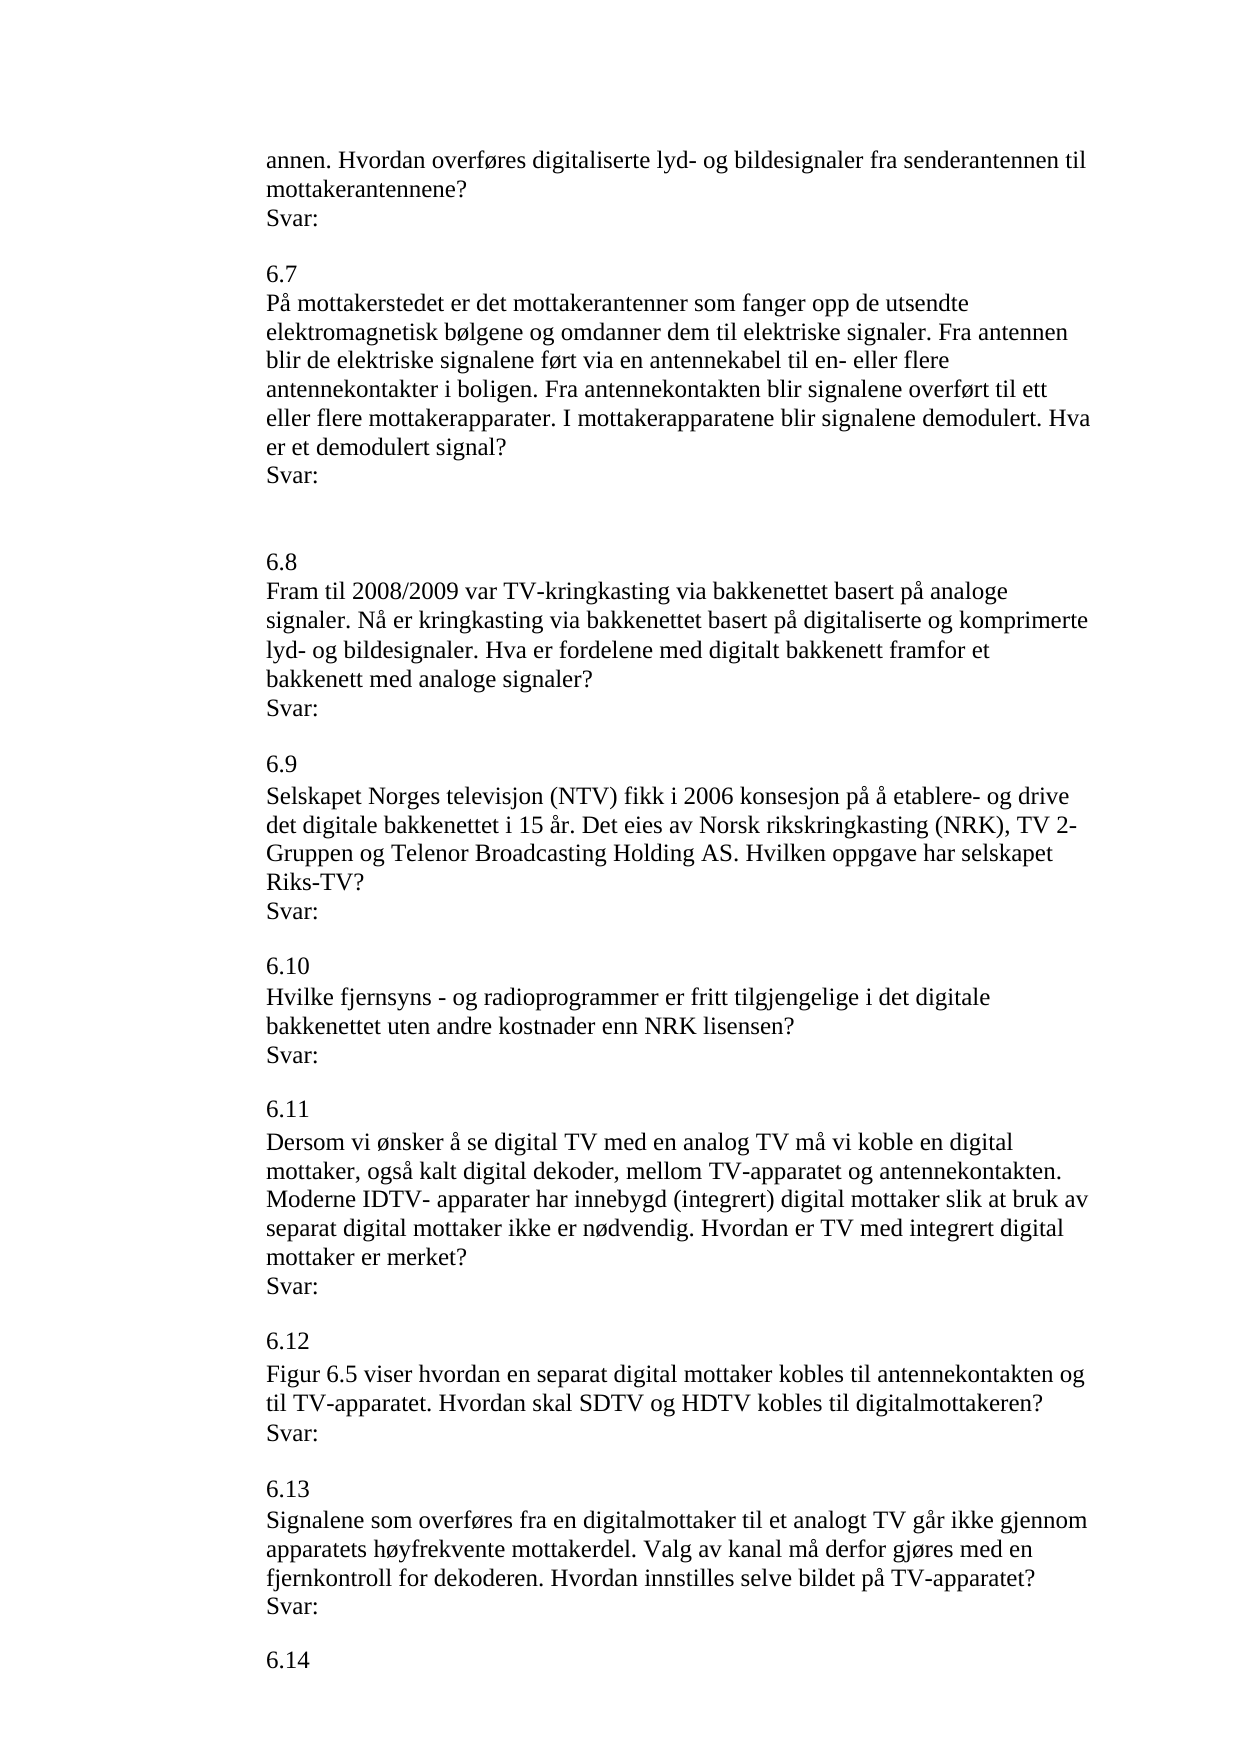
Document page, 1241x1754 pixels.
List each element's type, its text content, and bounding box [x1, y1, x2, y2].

text 6.7 [266, 259, 1093, 288]
text 6.11 [266, 1094, 1093, 1123]
text På mottakerstedet er det mottakerantenner som fanger opp de utsendte elektromagnetisk bølgene og omdanner dem til elektriske signaler. Fra antennen blir de elektriske signalene ført via en antennekabel til en- eller flere antennekontakter i boligen. Fra antennekontakten blir signalene overført til ett eller flere mottakerapparater. I mottakerapparatene blir signalene demodulert. Hva er et demodulert signal? [266, 288, 1093, 461]
text Fram til 2008/2009 var TV-kringkasting via bakkenettet basert på analoge signaler. Nå er kringkasting via bakkenettet basert på digitaliserte og komprimerte lyd- og bildesignaler. Hva er fordelene med digitalt bakkenett framfor et bakkenett med analoge signaler? [266, 576, 1093, 693]
text 6.8 [266, 547, 1093, 576]
text Svar: [266, 1040, 1093, 1068]
text 6.9 [266, 749, 1093, 778]
text 6.10 [266, 951, 1093, 979]
text Hvilke fjernsyns - og radioprogrammer er fritt tilgjengelige i det digitale bakkenettet uten andre kostnader enn NRK lisensen? [266, 982, 1093, 1040]
text Signalene som overføres fra en digitalmottaker til et analogt TV går ikke gjennom apparatets høyfrekvente mottakerdel. Valg av kanal må derfor gjøres med en fjernkontroll for dekoderen. Hvordan innstilles selve bildet på TV-apparatet? Svar: [266, 1505, 1093, 1620]
text Svar: [266, 693, 1093, 722]
text 6.14 [266, 1645, 1093, 1674]
text Moderne IDTV- apparater har innebygd (integrert) digital mottaker slik at bruk av separat digital mottaker ikke er nødvendig. Hvordan er TV med integrert digital mottaker er merket? [266, 1184, 1093, 1271]
text 6.13 [266, 1474, 1093, 1502]
text Figur 6.5 viser hvordan en separat digital mottaker kobles til antennekontakten og til TV-apparatet. Hvordan skal SDTV og HDTV kobles til digitalmottakeren? Svar: [266, 1359, 1093, 1447]
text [266, 146, 1093, 203]
text Svar: [266, 1271, 1093, 1299]
text Selskapet Norges televisjon (NTV) fikk i 2006 konsesjon på å etablere- og drive det digitale bakkenettet i 15 år. Det eies av Norsk rikskringkasting (NRK), TV 2- Gruppen og Telenor Broadcasting Holding AS. Hvilken oppgave har selskapet Riks-TV? [266, 781, 1093, 896]
text Svar: [266, 461, 1093, 489]
text Dersom vi ønsker å se digital TV med en analog TV må vi koble en digital mottaker, også kalt digital dekoder, mellom TV-apparatet og antennekontakten. [266, 1127, 1093, 1184]
text Svar: [266, 896, 1093, 925]
text Svar: [266, 203, 1093, 232]
text 6.12 [266, 1326, 1093, 1355]
